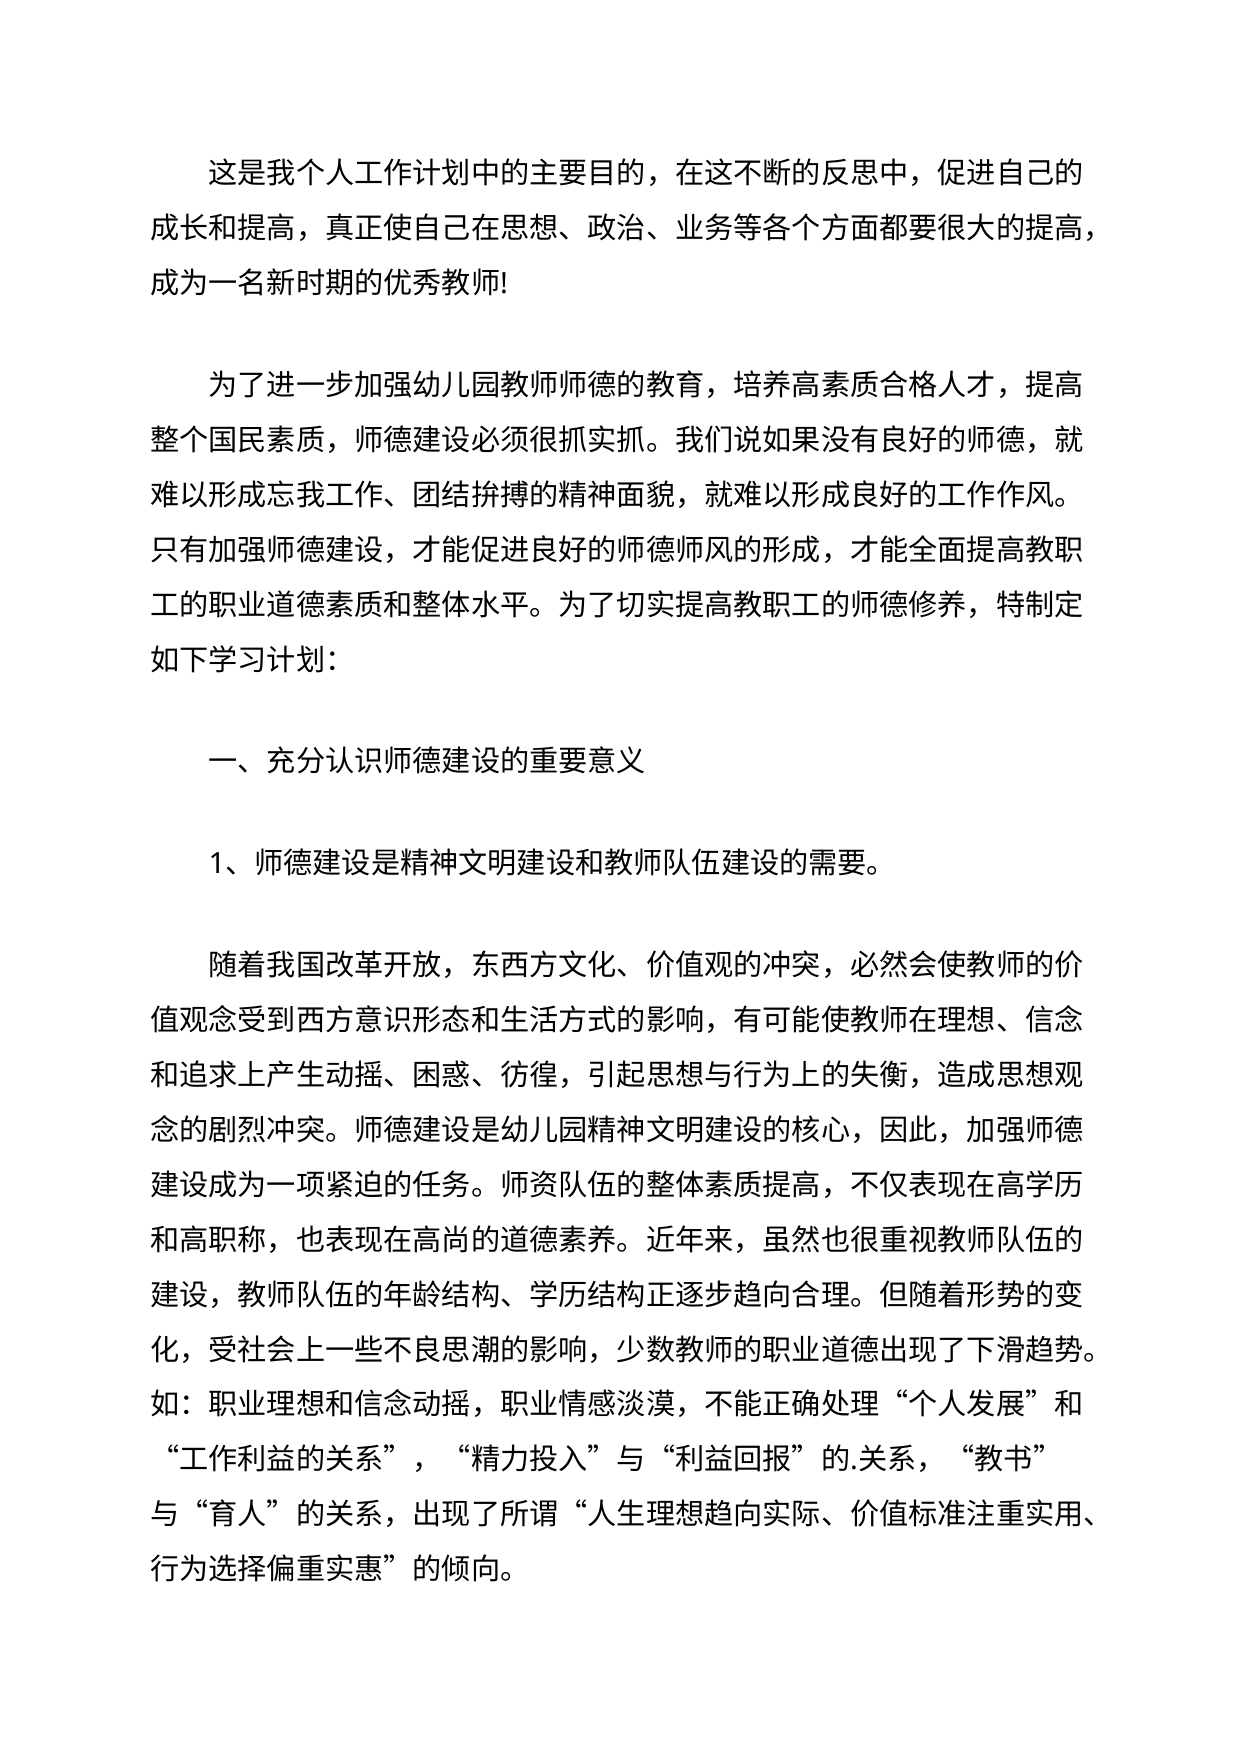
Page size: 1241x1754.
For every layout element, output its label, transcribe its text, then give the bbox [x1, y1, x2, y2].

text 一、充分认识师德建设的重要意义 [150, 738, 1090, 780]
text 这是我个人工作计划中的主要目的，在这不断的反思中，促进自己的成长和提高，真正使自己在思想、政治、业务等各个方面都要很大的提高，成为一名新时期的优秀教师! [150, 150, 1090, 302]
text 为了进一步加强幼儿园教师师德的教育，培养高素质合格人才，提高整个国民素质，师德建设必须很抓实抓。我们说如果没有良好的师德，就难以形成忘我工作、团结拚搏的精神面貌，就难以形成良好的工作作风。只有加强师德建设，才能促进良好的师德师风的形成，才能全面提高教职工的职业道德素质和整体水平。为了切实提高教职工的师德修养，特制定如下学习计划： [150, 362, 1090, 678]
text 1、师德建设是精神文明建设和教师队伍建设的需要。 [150, 840, 1090, 882]
text 随着我国改革开放，东西方文化、价值观的冲突，必然会使教师的价值观念受到西方意识形态和生活方式的影响，有可能使教师在理想、信念和追求上产生动摇、困惑、彷徨，引起思想与行为上的失衡，造成思想观念的剧烈冲突。师德建设是幼儿园精神文明建设的核心，因此，加强师德建设成为一项紧迫的任务。师资队伍的整体素质提高，不仅表现在高学历和高职称，也表现在高尚的道德素养。近年来，虽然也很重视教师队伍的建设，教师队伍的年龄结构、学历结构正逐步趋向合理。但随着形势的变化，受社会上一些不良思潮的影响，少数教师的职业道德出现了下滑趋势。如：职业理想和信念动摇，职业情感淡漠，不能正确处理“个人发展”和“工作利益的关系”，“精力投入”与“利益回报”的.关系，“教书”与“育人”的关系，出现了所谓“人生理想趋向实际、价值标准注重实用、行为选择偏重实惠”的倾向。 [150, 942, 1090, 1588]
